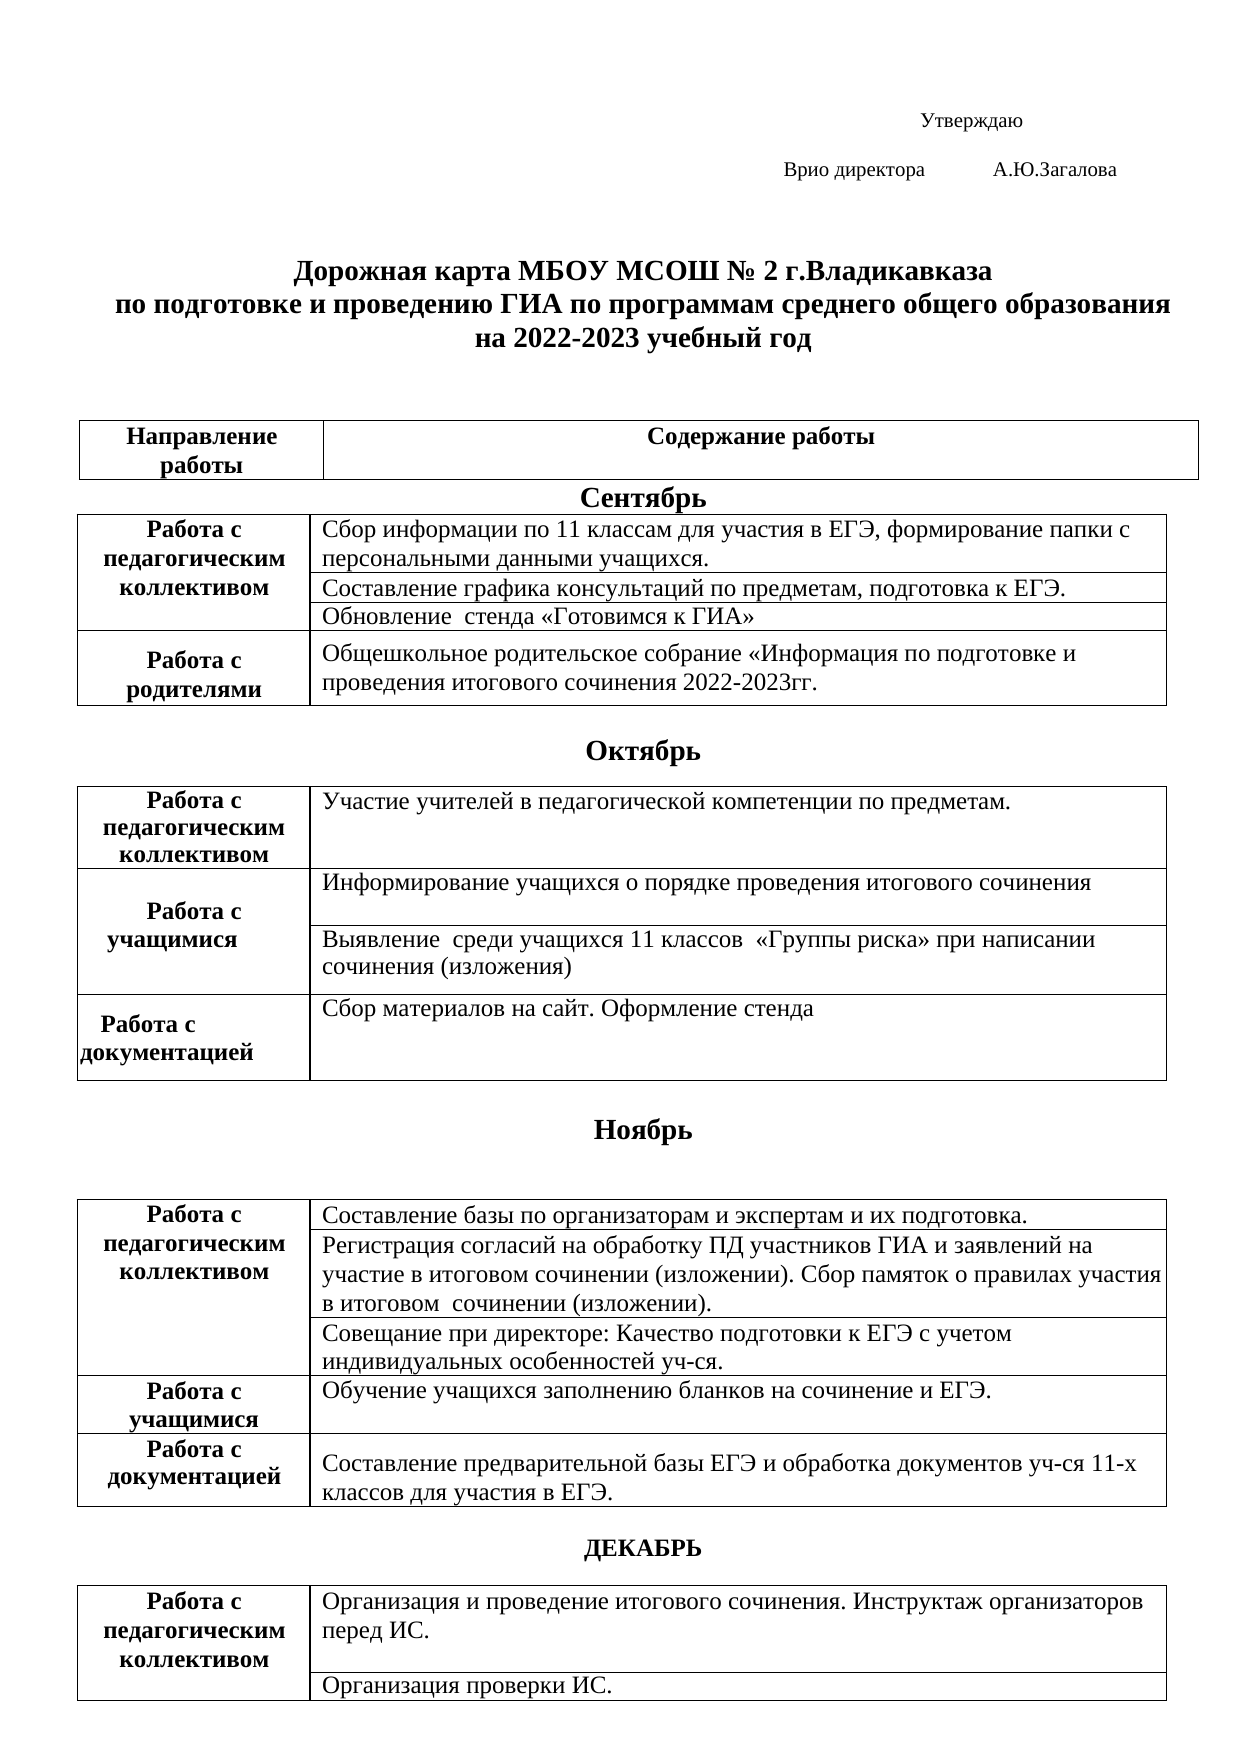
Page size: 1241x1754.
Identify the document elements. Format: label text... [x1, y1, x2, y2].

table_header Работа с педагогическим коллективом [78, 1586, 309, 1700]
table_cell Организация проверки ИС. [311, 1673, 1166, 1700]
text Сентябрь [64, 480, 1221, 513]
table_cell Работа с документацией [78, 1434, 309, 1506]
text Дорожная карта МБОУ МСОШ № 2 г.Владикавказа [64, 253, 1221, 286]
text Ноябрь [64, 1112, 1221, 1146]
table_cell Информирование учащихся о порядке проведения итогового сочинения [311, 869, 1166, 925]
table_cell Составление графика консультаций по предметам, подготовка к ЕГЭ. [311, 573, 1166, 602]
table_header Содержание работы [324, 421, 1198, 479]
table_cell Общешкольное родительское собрание «Информация по подготовке и проведения итогового сочинения 2022-2023гг. [311, 631, 1166, 705]
text Утверждаю [92, 108, 1221, 132]
table_header Работа с педагогическим коллективом [78, 787, 309, 868]
text по подготовке и проведению ГИА по программам среднего общего образования на 2022-2023 учебный год [64, 286, 1221, 353]
table_cell Регистрация согласий на обработку ПД участников ГИА и заявлений на участие в итоговом сочинении (изложении). Сбор памяток о правилах участия в итоговом сочинении (изложении). [311, 1230, 1166, 1317]
table_cell Выявление среди учащихся 11 классов «Группы риска» при написании сочинения (изложения) [311, 926, 1166, 994]
table_cell Работа с учащимися [78, 869, 309, 994]
table_header Составление базы по организаторам и экспертам и их подготовка. [311, 1200, 1166, 1229]
table_cell Обучение учащихся заполнению бланков на сочинение и ЕГЭ. [311, 1376, 1166, 1433]
table_cell Обновление стенда «Готовимся к ГИА» [311, 603, 1166, 630]
table_cell Составление предварительной базы ЕГЭ и обработка документов уч-ся 11-х классов для участия в ЕГЭ. [311, 1434, 1166, 1506]
table_header Направление работы [80, 421, 323, 479]
table_header Работа с педагогическим коллективом [78, 515, 309, 630]
text Октябрь [64, 733, 1221, 766]
text Врио директора А.Ю.Загалова [64, 156, 1221, 181]
table_cell Совещание при директоре: Качество подготовки к ЕГЭ с учетом индивидуальных особенностей уч-ся. [311, 1318, 1166, 1375]
table_header Работа с педагогическим коллективом [78, 1200, 309, 1375]
table_cell Работа с документацией [78, 995, 309, 1080]
text ДЕКАБРЬ [64, 1533, 1221, 1562]
table_cell Работа с родителями [78, 631, 309, 705]
table_cell Сбор материалов на сайт. Оформление стенда [311, 995, 1166, 1080]
table_header Сбор информации по 11 классам для участия в ЕГЭ, формирование папки с персональными данными учащихся. [311, 515, 1166, 572]
table_header Организация и проведение итогового сочинения. Инструктаж организаторов перед ИС. [311, 1586, 1166, 1672]
table_header Участие учителей в педагогической компетенции по предметам. [311, 787, 1166, 868]
table_cell Работа с учащимися [78, 1376, 309, 1433]
